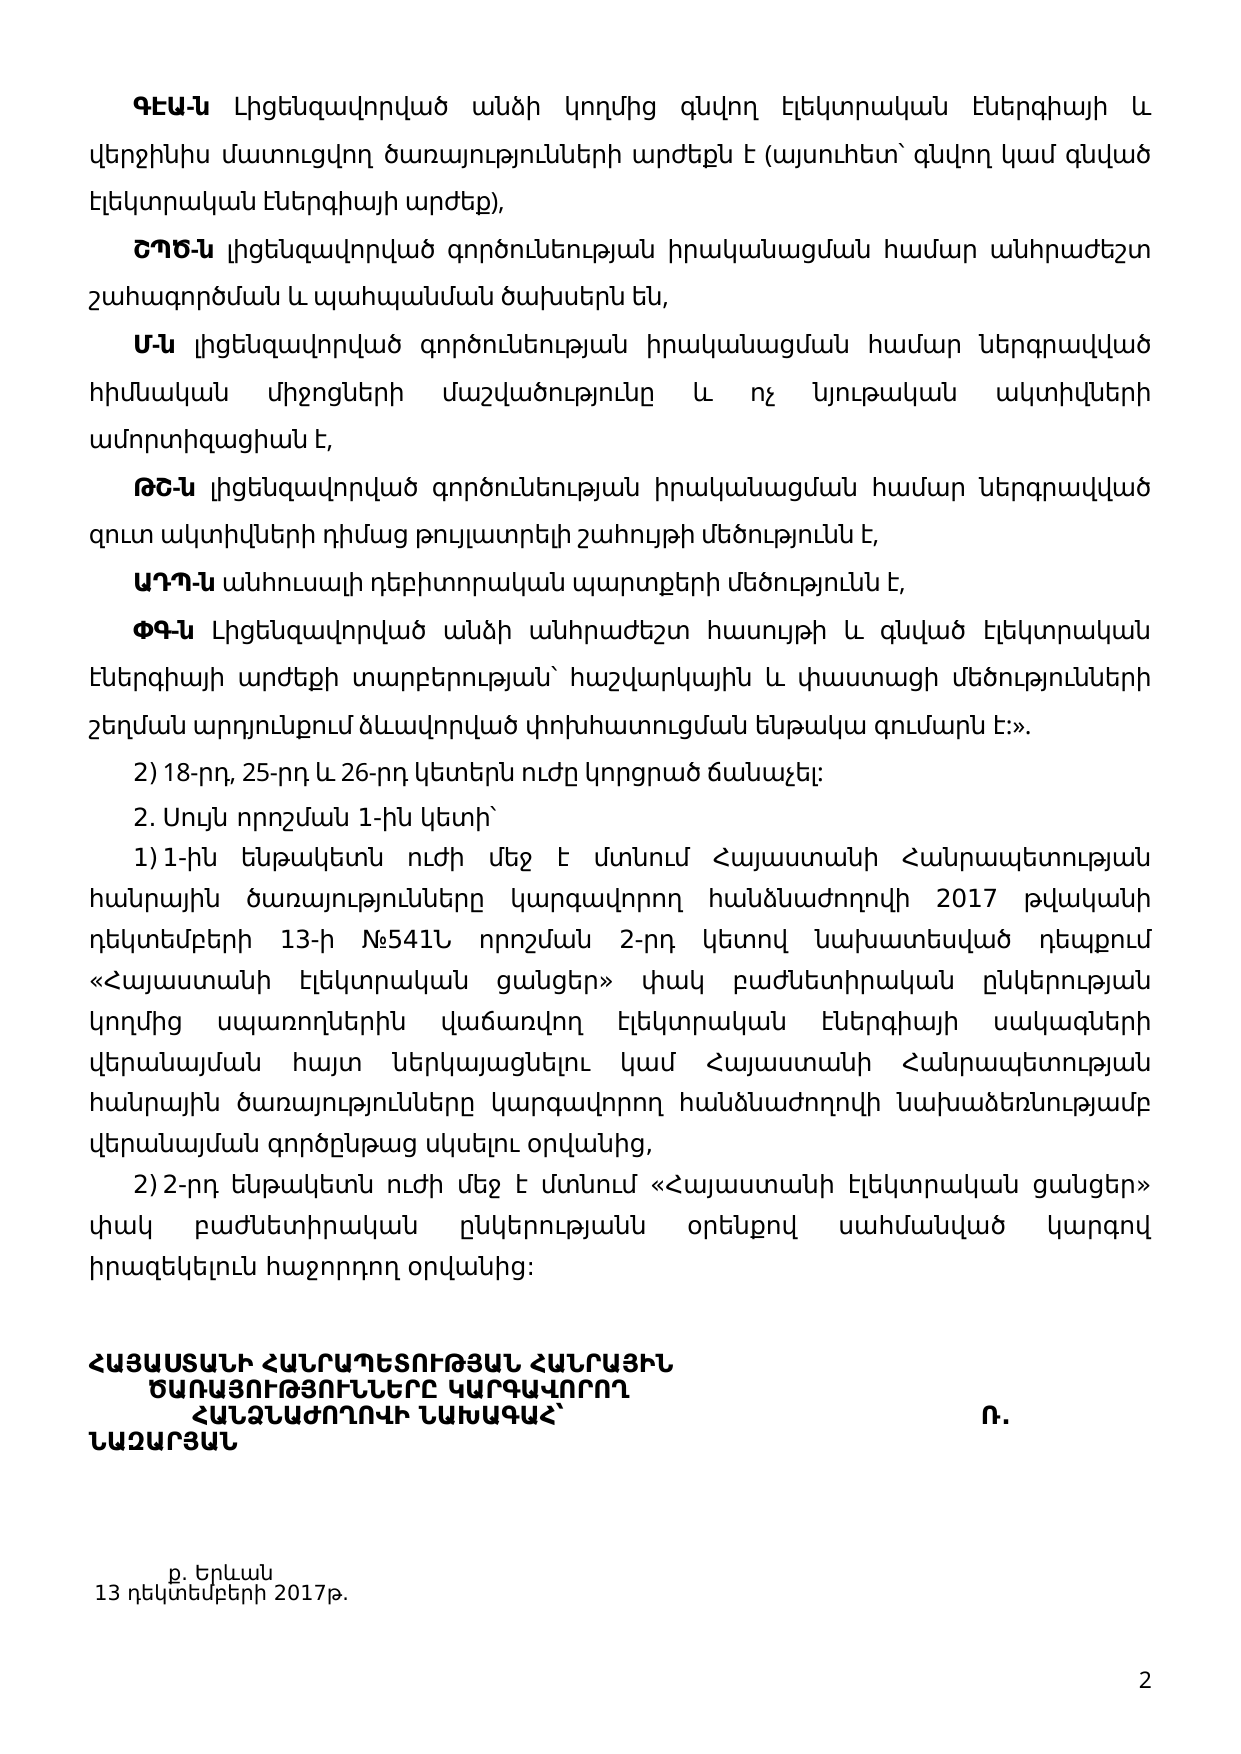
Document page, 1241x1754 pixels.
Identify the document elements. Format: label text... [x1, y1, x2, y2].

text ք. Երևան [89, 1563, 354, 1584]
list 1-ին ենթակետն ուժի մեջ է մտնում Հայաստանի Հանրապետության հանրային ծառայությունները կարգավորող հանձնաժողովի 2017 թվականի դեկտեմբերի 13-ի №541Ն որոշման 2-րդ կետով նախատեսված դեպքում «Հայաստանի էլեկտրական ցանցեր» փակ բաժնետիրական ընկերության կողմից սպառողներին վաճառվող էլեկտրական էներգիայի սակագների վերանայման հայտ ներկայացնելու կամ Հայաստանի Հանրապետության հանրային ծառայությունները կարգավորող հանձնաժողովի նախաձեռնությամբ վերանայման գործընթաց սկսելու օրվանից, [89, 843, 1152, 1158]
list 18-րդ, 25-րդ և 26-րդ կետերն ուժը կորցրած ճանաչել: [89, 755, 1152, 789]
text Մ-ն լիցենզավորված գործունեության իրականացման համար ներգրավված հիմնական միջոցների մաշվածությունը և ոչ նյութական ակտիվների ամորտիզացիան է, [89, 327, 1152, 456]
text ԳԷԱ-ն Լիցենզավորված անձի կողմից գնվող էլեկտրական էներգիայի և վերջինիս մատուցվող ծառայությունների արժեքն է (այսուհետ՝ գնվող կամ գնված էլեկտրական էներգիայի արժեք), [89, 89, 1152, 218]
text ԾԱՌԱՅՈՒԹՅՈՒՆՆԵՐԸ ԿԱՐԳԱՎՈՐՈՂ [89, 1377, 1152, 1403]
text ՓԳ-ն Լիցենզավորված անձի անհրաժեշտ հասույթի և գնված էլեկտրական էներգիայի արժեքի տարբերության՝ հաշվարկային և փաստացի մեծությունների շեղման արդյունքում ձևավորված փոխհատուցման ենթակա գումարն է:». [89, 612, 1152, 742]
text ՇՊԾ-ն լիցենզավորված գործունեության իրականացման համար անհրաժեշտ շահագործման և պահպանման ծախսերն են, [89, 231, 1152, 313]
text ՀԱՅԱՍՏԱՆԻ ՀԱՆՐԱՊԵՏՈՒԹՅԱՆ ՀԱՆՐԱՅԻՆ [89, 1351, 1152, 1377]
text ՀԱՆՁՆԱԺՈՂՈՎԻ ՆԱԽԱԳԱՀ՝ Ռ. ՆԱԶԱՐՅԱՆ [89, 1403, 1152, 1456]
text 13 դեկտեմբերի 2017թ. [89, 1584, 354, 1605]
list Սույն որոշման 1-ին կետի՝ [89, 803, 1152, 832]
text ԹՇ-ն լիցենզավորված գործունեության իրականացման համար ներգրավված զուտ ակտիվների դիմաց թույլատրելի շահույթի մեծությունն է, [89, 469, 1152, 551]
text ԱԴՊ-ն անհուսալի դեբիտորական պարտքերի մեծությունն է, [89, 565, 1152, 599]
list 2-րդ ենթակետն ուժի մեջ է մտնում «Հայաստանի էլեկտրական ցանցեր» փակ բաժնետիրական ընկերությանն օրենքով սահմանված կարգով իրազեկելուն հաջորդող օրվանից: [89, 1170, 1152, 1281]
